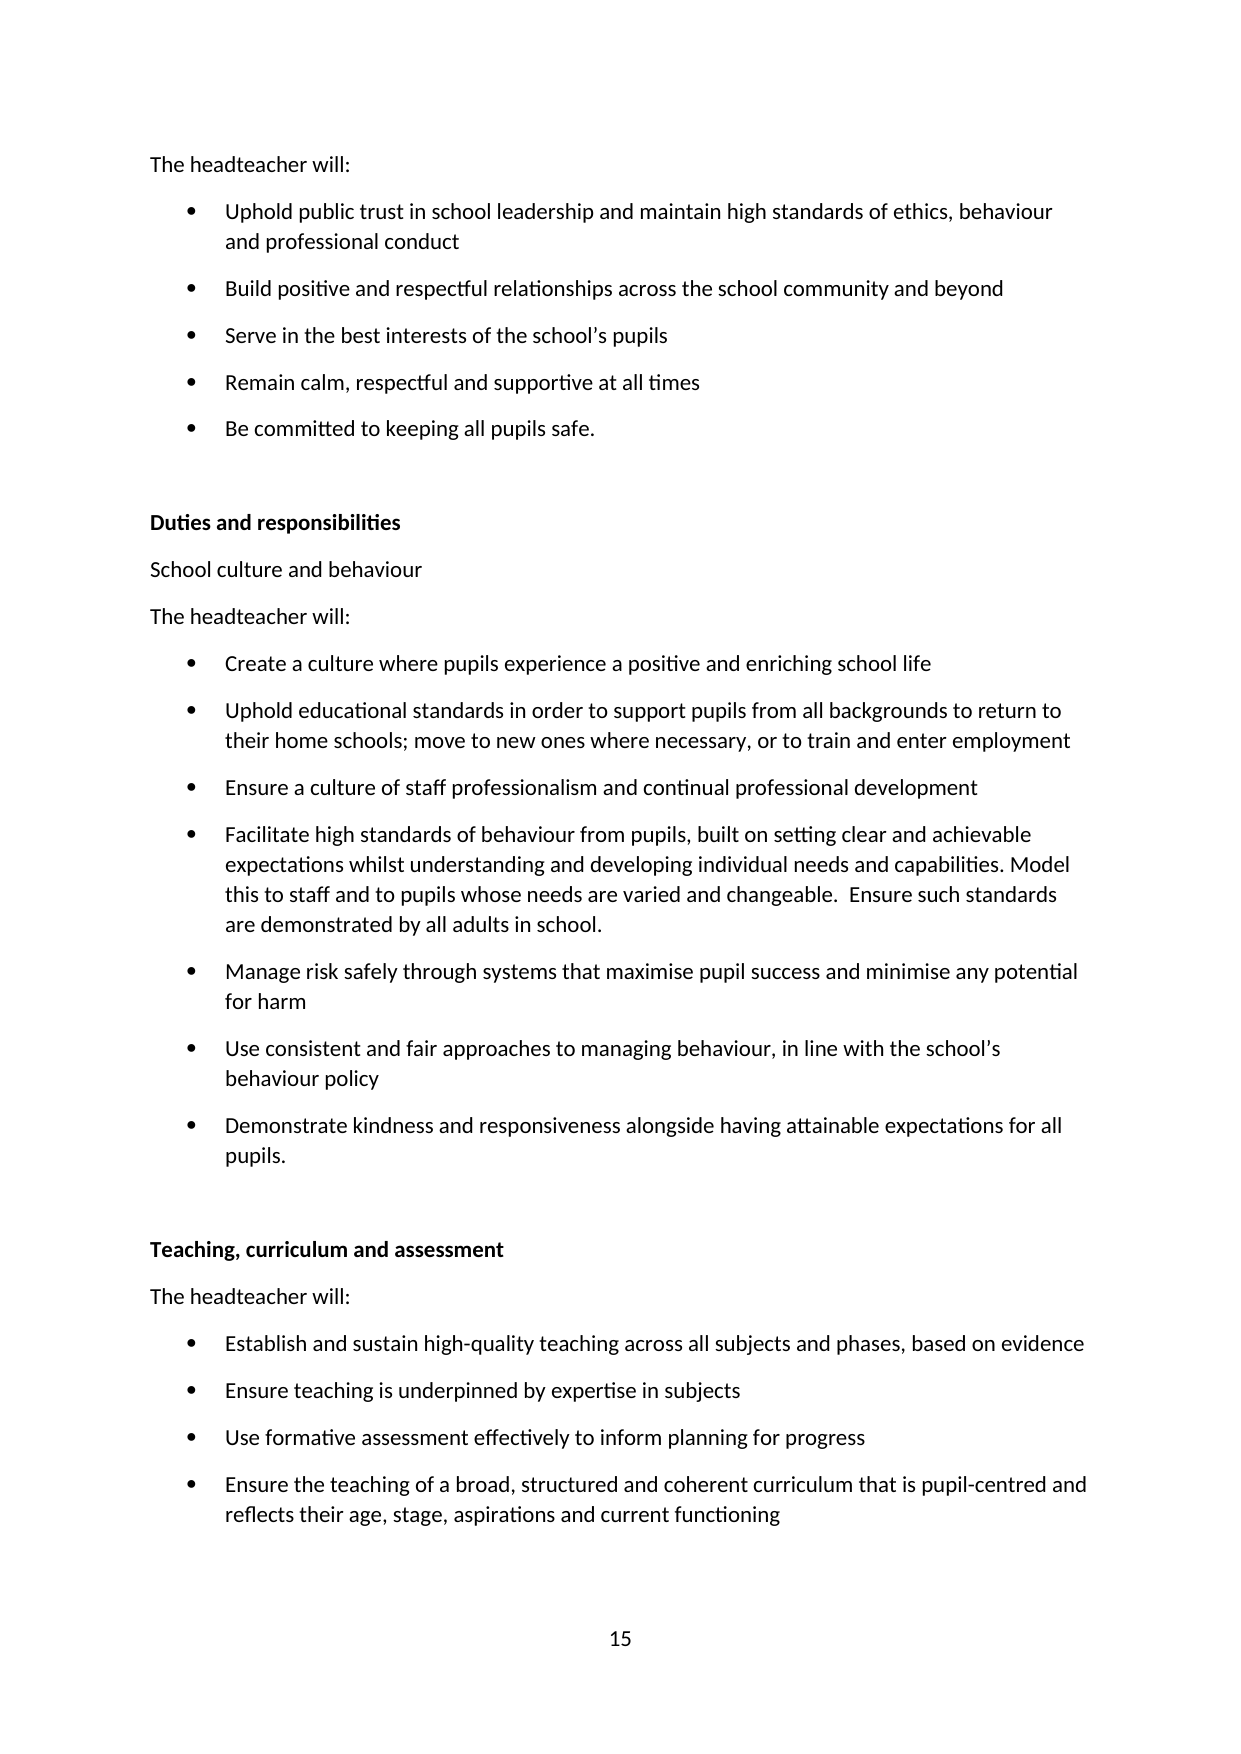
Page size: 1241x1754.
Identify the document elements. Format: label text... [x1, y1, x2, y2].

list Ensure teaching is underpinned by expertise in subjects [187, 1376, 1090, 1404]
text Teaching, curriculum and assessment [150, 1235, 1090, 1263]
list Establish and sustain high-quality teaching across all subjects and phases, based on evidence [187, 1329, 1090, 1357]
list Be committed to keeping all pupils safe. [187, 414, 1090, 443]
list Ensure the teaching of a broad, structured and coherent curriculum that is pupil-centred and reflects their age, stage, aspirations and current functioning [187, 1470, 1090, 1528]
list Use consistent and fair approaches to managing behaviour, in line with the school’s behaviour policy [187, 1034, 1090, 1093]
text Duties and responsibilities [150, 508, 1090, 536]
text The headteacher will: [150, 602, 1090, 630]
list Build positive and respectful relationships across the school community and beyond [187, 274, 1090, 302]
list Ensure a culture of staff professionalism and continual professional development [187, 773, 1090, 801]
list Remain calm, respectful and supportive at all times [187, 368, 1090, 396]
list Serve in the best interests of the school’s pupils [187, 321, 1090, 349]
list Demonstrate kindness and responsiveness alongside having attainable expectations for all pupils. [187, 1111, 1090, 1170]
list Uphold educational standards in order to support pupils from all backgrounds to return to their home schools; move to new ones where necessary, or to train and enter employment [187, 696, 1090, 754]
text The headteacher will: [150, 150, 1090, 178]
text School culture and behaviour [150, 555, 1090, 583]
list Create a culture where pupils experience a positive and enriching school life [187, 649, 1090, 677]
list Use formative assessment effectively to inform planning for progress [187, 1423, 1090, 1451]
list Manage risk safely through systems that maximise pupil success and minimise any potential for harm [187, 957, 1090, 1016]
list Facilitate high standards of behaviour from pupils, built on setting clear and achievable expectations whilst understanding and developing individual needs and capabilities. Model this to staff and to pupils whose needs are varied and changeable. Ensure such standards are demonstrated by all adults in school. [187, 820, 1090, 938]
list Uphold public trust in school leadership and maintain high standards of ethics, behaviour and professional conduct [187, 197, 1090, 255]
text The headteacher will: [150, 1282, 1090, 1310]
